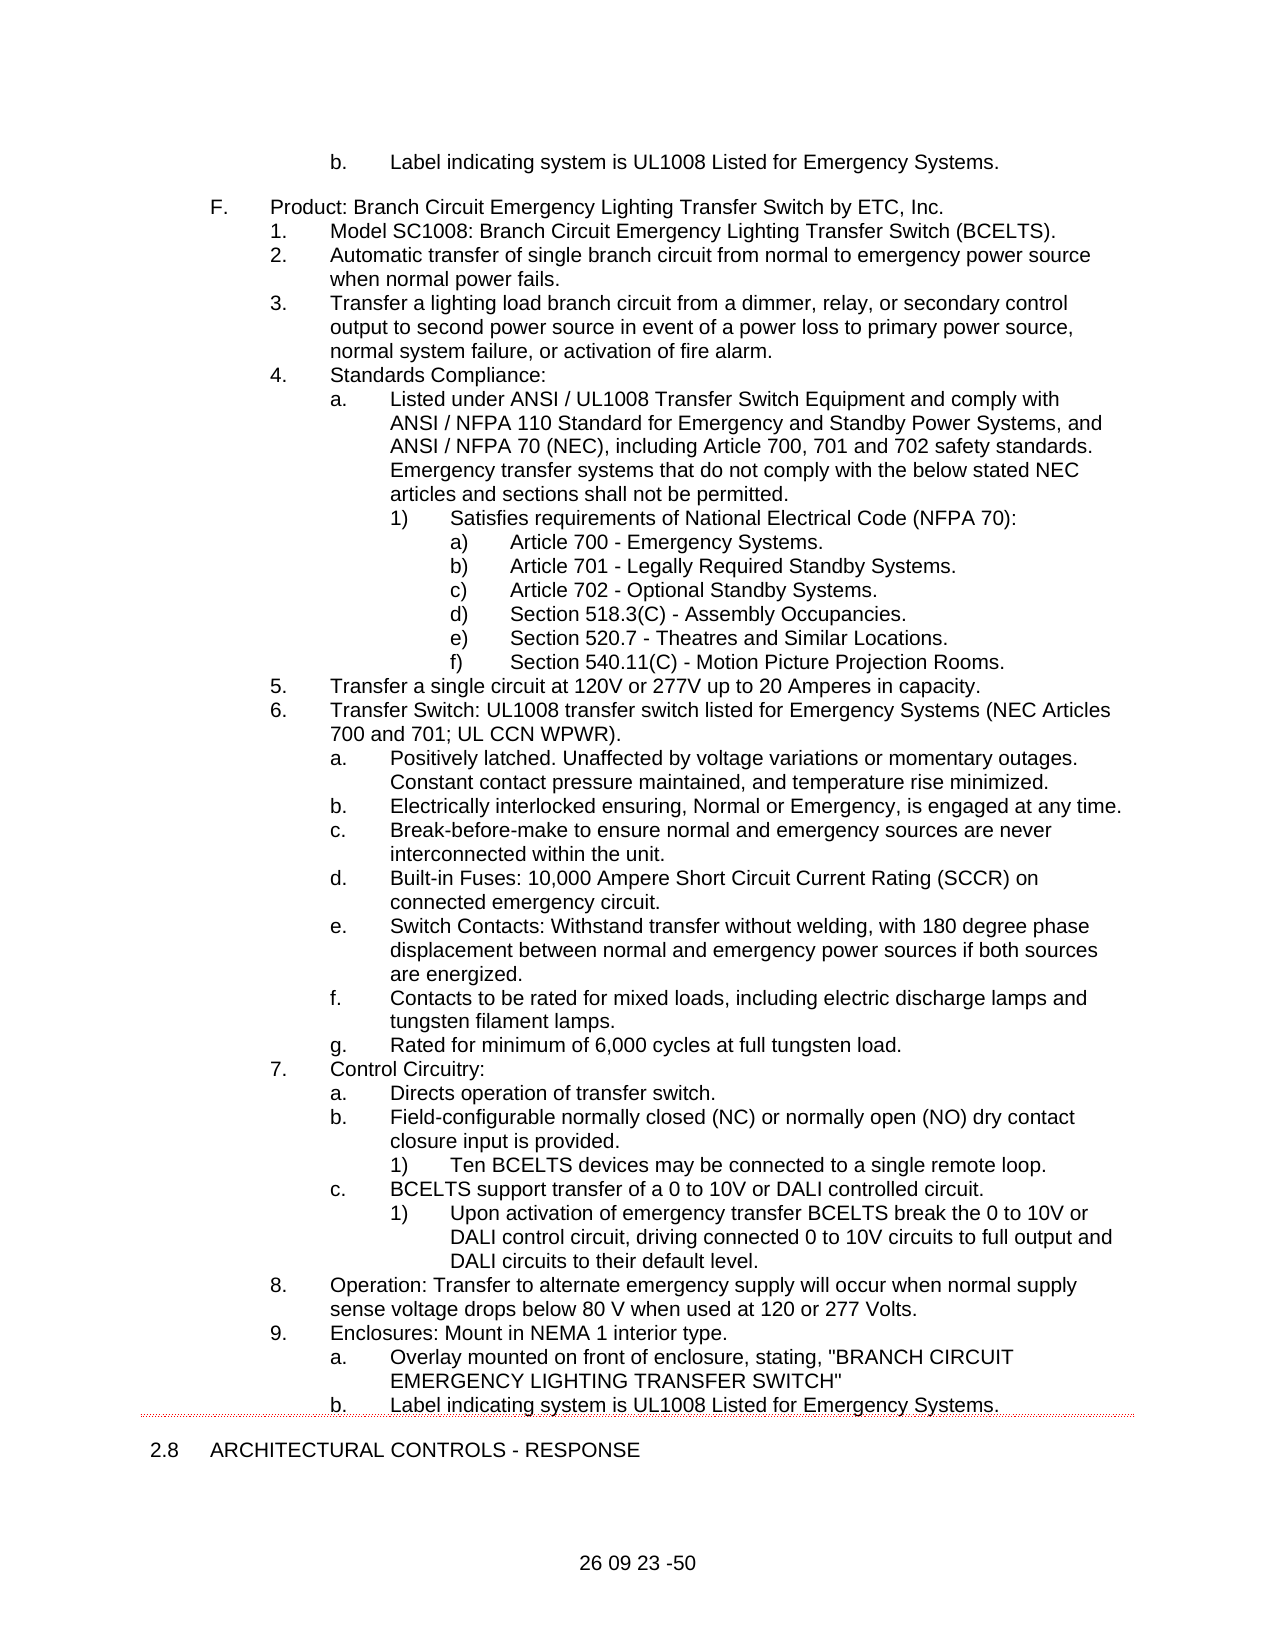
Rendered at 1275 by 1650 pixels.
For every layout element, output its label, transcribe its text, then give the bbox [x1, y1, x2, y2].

list Built-in Fuses: 10,000 Ampere Short Circuit Current Rating (SCCR) on connected emergency circuit. [330, 866, 1125, 913]
list Standards Compliance: [270, 362, 1125, 386]
list Electrically interlocked ensuring, Normal or Emergency, is engaged at any time. [330, 794, 1125, 818]
list Upon activation of emergency transfer BCELTS break the 0 to 10V or DALI control circuit, driving connected 0 to 10V circuits to full output and DALI circuits to their default level. [390, 1201, 1125, 1273]
list Product: Branch Circuit Emergency Lighting Transfer Switch by ETC, Inc. [210, 195, 1125, 219]
list Transfer Switch: UL1008 transfer switch listed for Emergency Systems (NEC Articles 700 and 701; UL CCN WPWR). [270, 698, 1125, 746]
list Label indicating system is UL1008 Listed for Emergency Systems. [330, 150, 1125, 174]
list Contacts to be rated for mixed loads, including electric discharge lamps and tungsten filament lamps. [330, 985, 1125, 1033]
list Satisfies requirements of National Electrical Code (NFPA 70): [390, 506, 1125, 530]
list Section 520.7 - Theatres and Similar Locations. [450, 626, 1125, 650]
list Directs operation of transfer switch. [330, 1081, 1125, 1105]
list Operation: Transfer to alternate emergency supply will occur when normal supply sense voltage drops below 80 V when used at 120 or 277 Volts. [270, 1273, 1125, 1321]
list Rated for minimum of 6,000 cycles at full tungsten load. [330, 1033, 1125, 1057]
list Break-before-make to ensure normal and emergency sources are never interconnected within the unit. [330, 818, 1125, 866]
list Section 540.11(C) - Motion Picture Projection Rooms. [450, 650, 1125, 674]
list Overlay mounted on front of enclosure, stating, "BRANCH CIRCUIT EMERGENCY LIGHTING TRANSFER SWITCH" [330, 1345, 1125, 1393]
list Section 518.3(C) - Assembly Occupancies. [450, 602, 1125, 626]
list Transfer a single circuit at 120V or 277V up to 20 Amperes in capacity. [270, 674, 1125, 698]
list Transfer a lighting load branch circuit from a dimmer, relay, or secondary control output to second power source in event of a power loss to primary power source, normal system failure, or activation of fire alarm. [270, 291, 1125, 362]
list Article 701 - Legally Required Standby Systems. [450, 554, 1125, 578]
list Automatic transfer of single branch circuit from normal to emergency power source when normal power fails. [270, 243, 1125, 291]
list Article 700 - Emergency Systems. [450, 530, 1125, 554]
list Model SC1008: Branch Circuit Emergency Lighting Transfer Switch (BCELTS). [270, 219, 1125, 243]
list Control Circuitry: [270, 1057, 1125, 1081]
list Listed under ANSI / UL1008 Transfer Switch Equipment and comply with ANSI / NFPA 110 Standard for Emergency and Standby Power Systems, and ANSI / NFPA 70 (NEC), including Article 700, 701 and 702 safety standards. Emergency transfer systems that do not comply with the below stated NEC articles and sections shall not be permitted. [330, 386, 1125, 506]
list BCELTS support transfer of a 0 to 10V or DALI controlled circuit. [330, 1177, 1125, 1201]
list Article 702 - Optional Standby Systems. [450, 578, 1125, 602]
list Positively latched. Unaffected by voltage variations or momentary outages. Constant contact pressure maintained, and temperature rise minimized. [330, 746, 1125, 794]
list Field-configurable normally closed (NC) or normally open (NO) dry contact closure input is provided. [330, 1105, 1125, 1153]
list Switch Contacts: Withstand transfer without welding, with 180 degree phase displacement between normal and emergency power sources if both sources are energized. [330, 913, 1125, 985]
list ARCHITECTURAL CONTROLS - RESPONSE [150, 1437, 1125, 1461]
list Ten BCELTS devices may be connected to a single remote loop. [390, 1153, 1125, 1177]
list Label indicating system is UL1008 Listed for Emergency Systems. [330, 1393, 1125, 1417]
list Enclosures: Mount in NEMA 1 interior type. [270, 1321, 1125, 1345]
